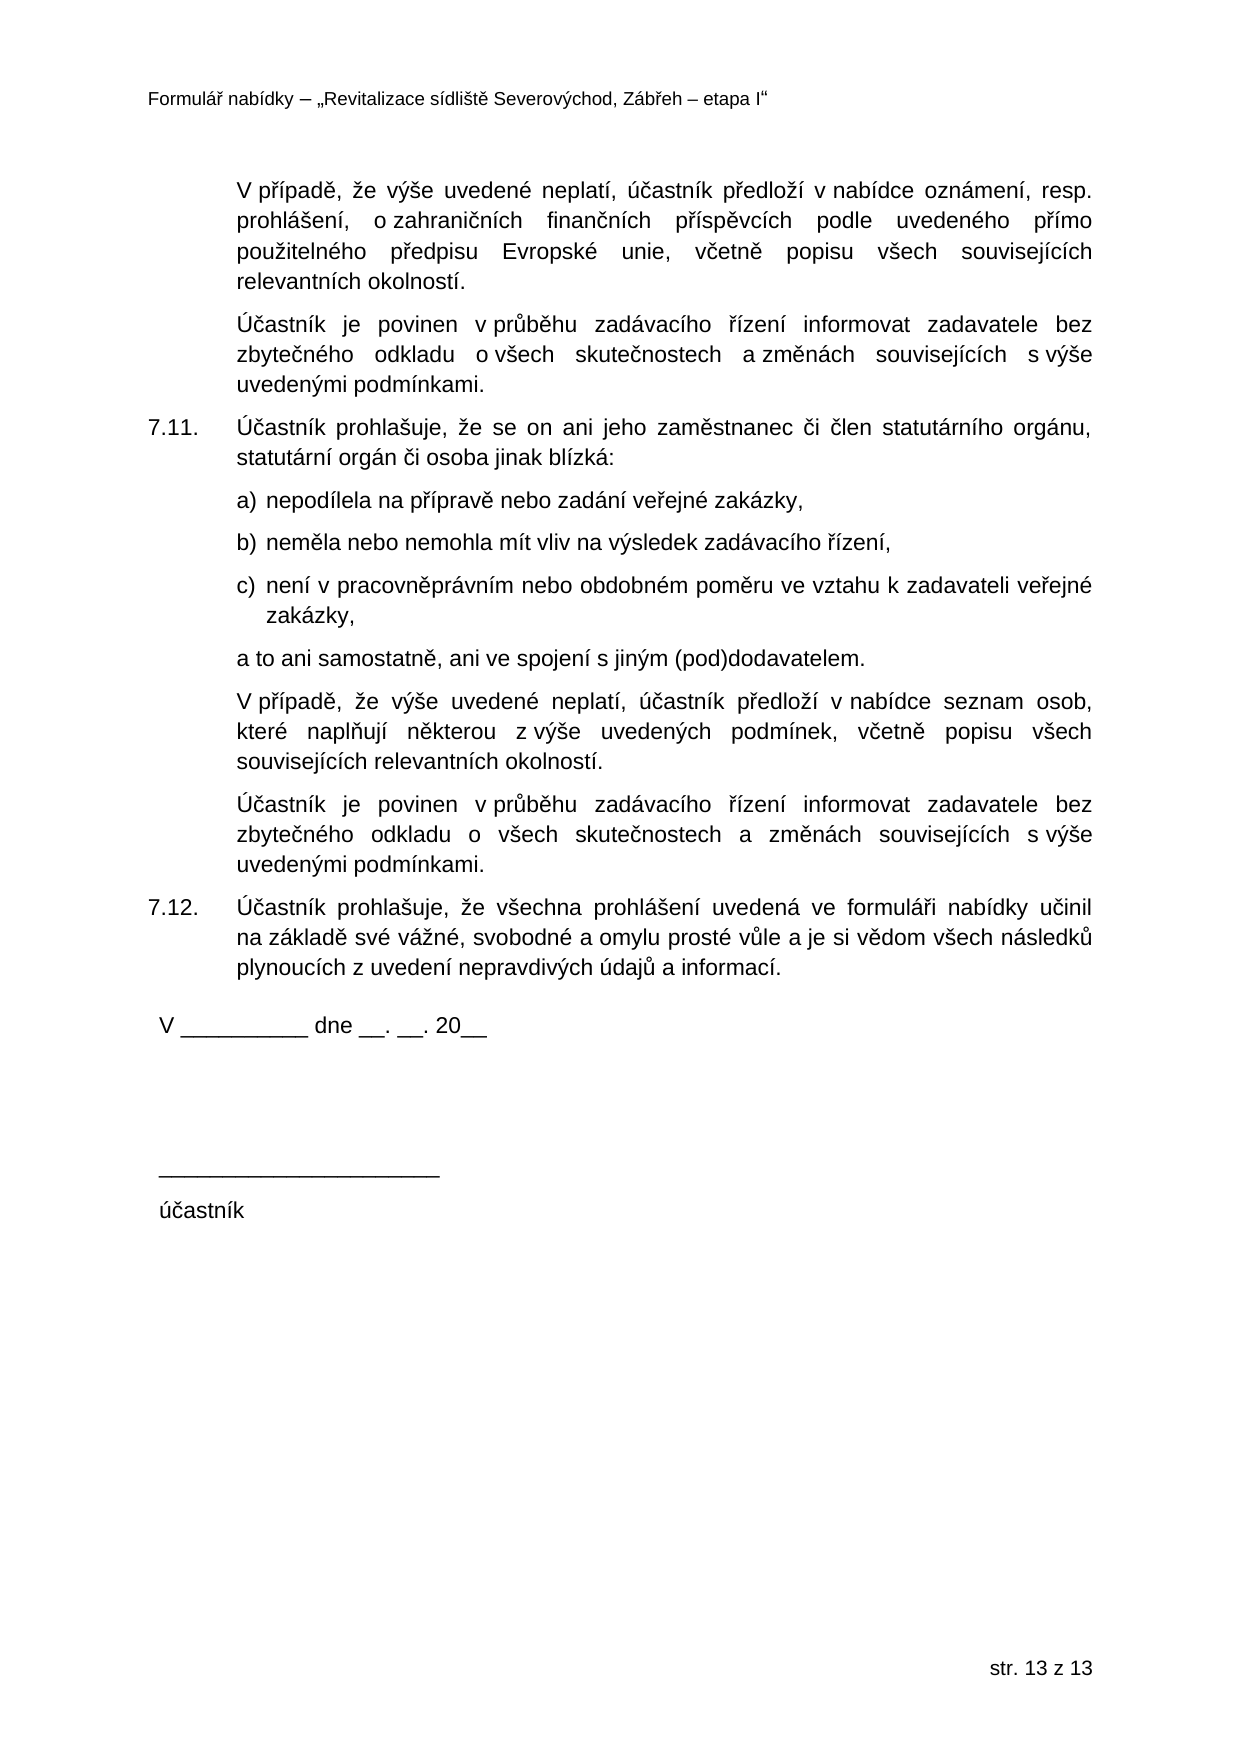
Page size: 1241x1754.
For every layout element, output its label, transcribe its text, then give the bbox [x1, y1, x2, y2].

list neměla nebo nemohla mít vliv na výsledek zadávacího řízení, [236, 529, 1092, 556]
list nepodílela na přípravě nebo zadání veřejné zakázky, [236, 487, 1092, 513]
list a to ani samostatně, ani ve spojení s jiným (pod)dodavatelem. [236, 645, 1092, 671]
text Účastník prohlašuje, že všechna prohlášení uvedená ve formuláři nabídky učinil na základě své vážné, svobodné a omylu prosté vůle a je si vědom všech následků plynoucích z uvedení nepravdivých údajů a informací. [148, 894, 1092, 981]
list není v pracovněprávním nebo obdobném poměru ve vztahu k zadavateli veřejné zakázky, [236, 572, 1092, 628]
table_header V __________ dne __. __. 20__ [148, 997, 1092, 1056]
list Účastník je povinen v průběhu zadávacího řízení informovat zadavatele bez zbytečného odkladu o všech skutečnostech a změnách souvisejících s výše uvedenými podmínkami. [236, 311, 1092, 397]
text Účastník prohlašuje, že se on ani jeho zaměstnanec či člen statutárního orgánu, statutární orgán či osoba jinak blízká: [148, 414, 1092, 470]
list Účastník je povinen v průběhu zadávacího řízení informovat zadavatele bez zbytečného odkladu o všech skutečnostech a změnách souvisejících s výše uvedenými podmínkami. [236, 791, 1092, 877]
table_cell ______________________ účastník [148, 1056, 1092, 1233]
list V případě, že výše uvedené neplatí, účastník předloží v nabídce oznámení, resp. prohlášení, o zahraničních finančních příspěvcích podle uvedeného přímo použitelného předpisu Evropské unie, včetně popisu všech souvisejících relevantních okolností. [236, 177, 1092, 294]
list V případě, že výše uvedené neplatí, účastník předloží v nabídce seznam osob, které naplňují některou z výše uvedených podmínek, včetně popisu všech souvisejících relevantních okolností. [236, 688, 1092, 774]
